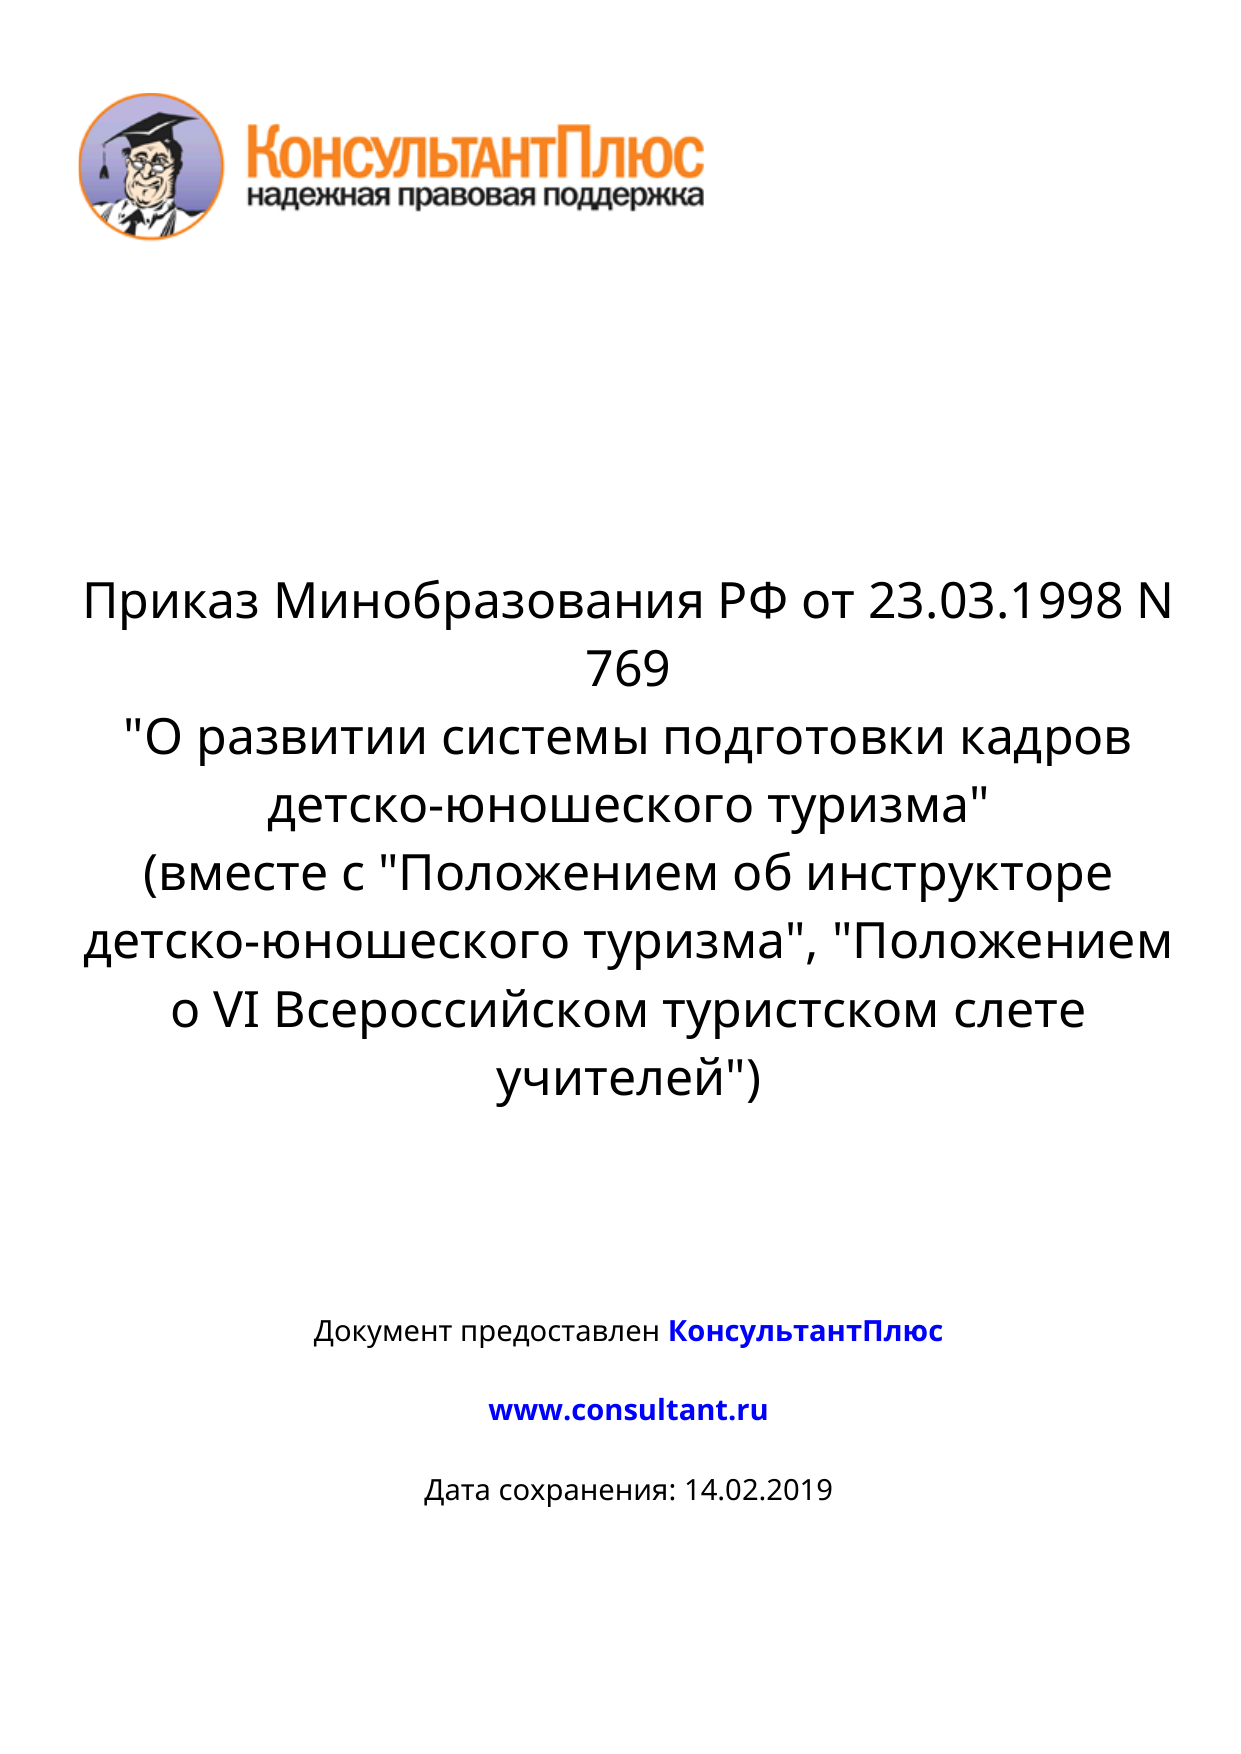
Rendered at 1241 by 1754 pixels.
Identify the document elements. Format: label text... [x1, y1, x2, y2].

table_header [70, 88, 1187, 403]
table_cell Документ предоставлен КонсультантПлюс www.consultant.ru Дата сохранения: 14.02.2019 [70, 1272, 1187, 1587]
table_cell Приказ Минобразования РФ от 23.03.1998 N 769 "О развитии системы подготовки кадров детско-юношеского туризма" (вместе с "Положением об инструкторе детско-юношеского туризма", "Положением о VI Всероссийском туристском слете учителей") [70, 403, 1187, 1272]
picture [78, 93, 704, 243]
